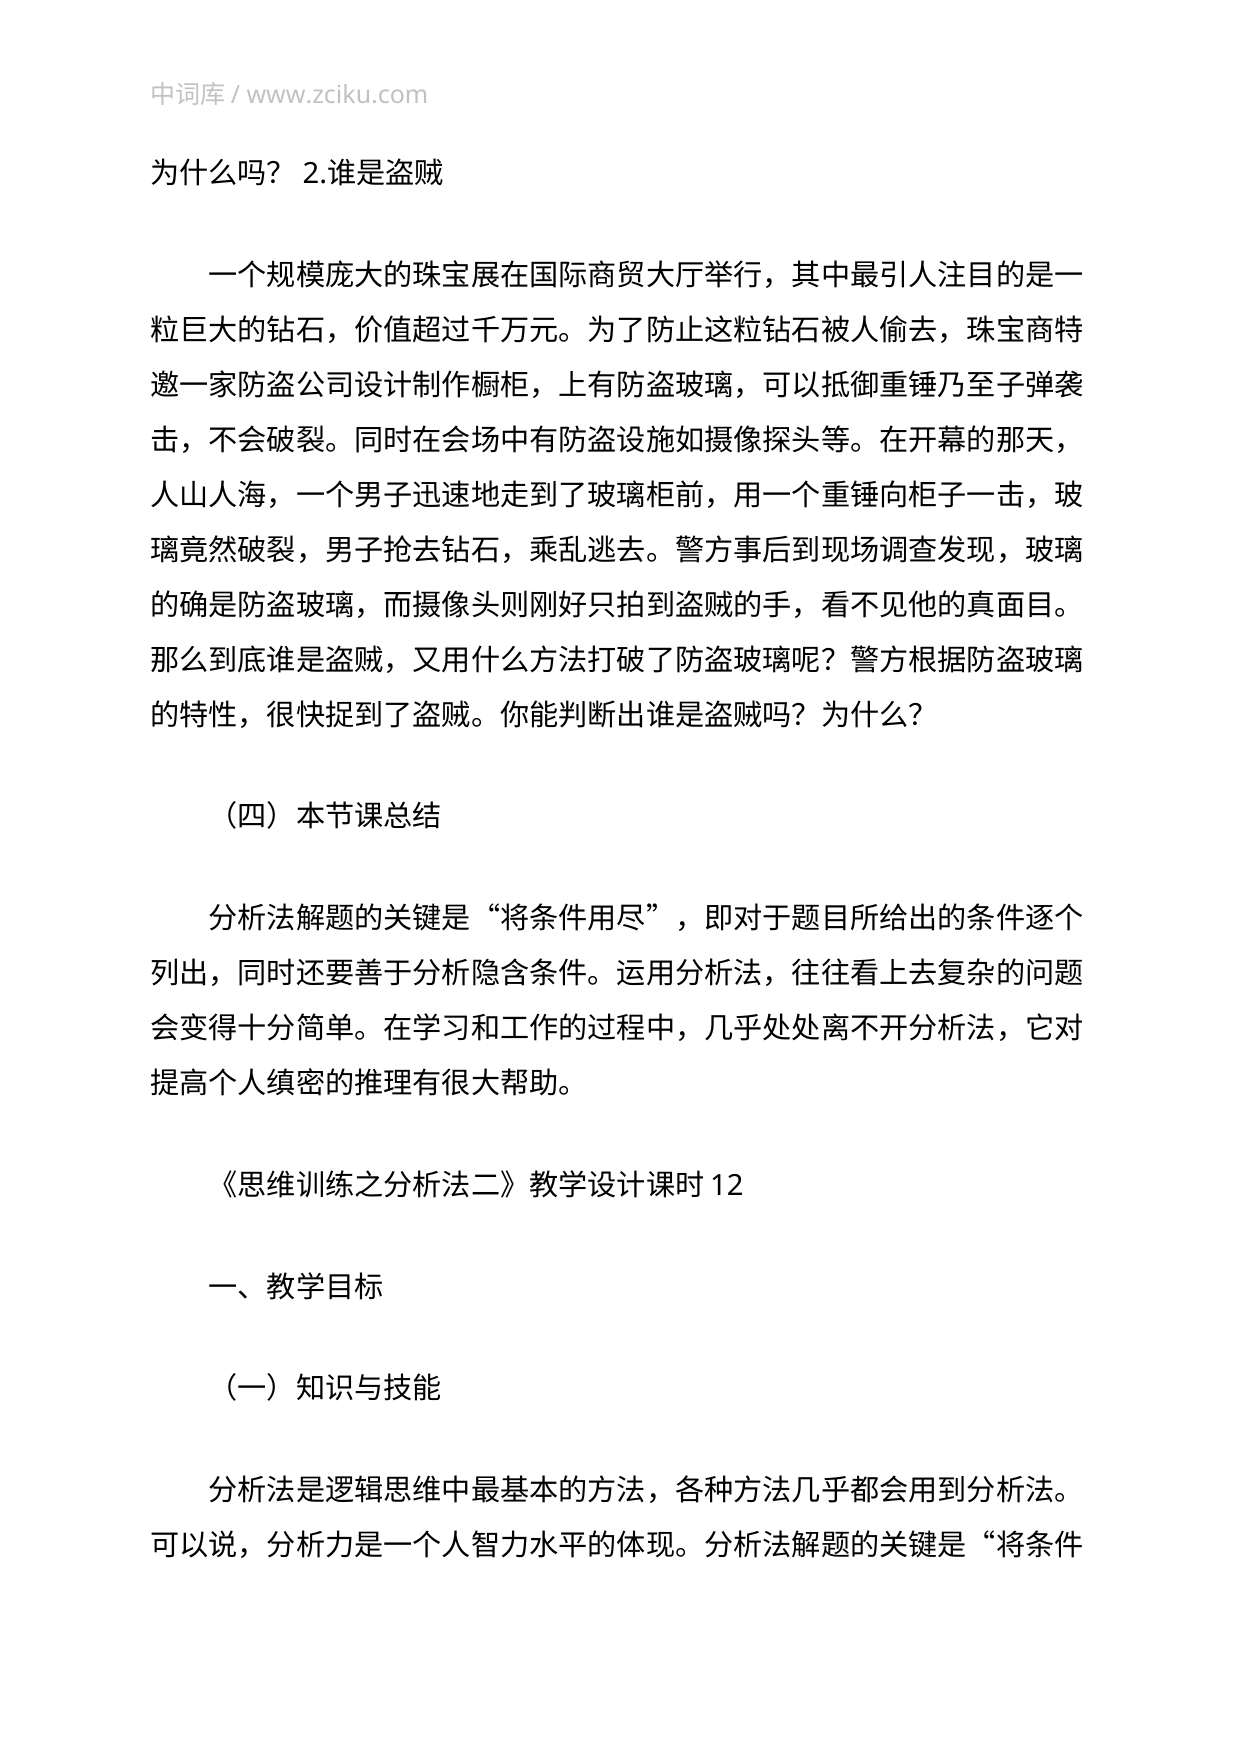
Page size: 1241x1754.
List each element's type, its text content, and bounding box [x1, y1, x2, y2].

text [150, 150, 1090, 192]
text 分析法解题的关键是“将条件用尽”，即对于题目所给出的条件逐个列出，同时还要善于分析隐含条件。运用分析法，往往看上去复杂的问题会变得十分简单。在学习和工作的过程中，几乎处处离不开分析法，它对提高个人缜密的推理有很大帮助。 [150, 895, 1090, 1102]
text 《思维训练之分析法二》教学设计课时12 [150, 1161, 1090, 1203]
text 一个规模庞大的珠宝展在国际商贸大厅举行，其中最引人注目的是一粒巨大的钻石，价值超过千万元。为了防止这粒钻石被人偷去，珠宝商特邀一家防盗公司设计制作橱柜，上有防盗玻璃，可以抵御重锤乃至子弹袭击，不会破裂。同时在会场中有防盗设施如摄像探头等。在开幕的那天，人山人海，一个男子迅速地走到了玻璃柜前，用一个重锤向柜子一击，玻璃竟然破裂，男子抢去钻石，乘乱逃去。警方事后到现场调查发现，玻璃的确是防盗玻璃，而摄像头则刚好只拍到盗贼的手，看不见他的真面目。那么到底谁是盗贼，又用什么方法打破了防盗玻璃呢？警方根据防盗玻璃的特性，很快捉到了盗贼。你能判断出谁是盗贼吗？为什么？ [150, 252, 1090, 733]
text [150, 1467, 1090, 1564]
text （一）知识与技能 [150, 1365, 1090, 1407]
text （四）本节课总结 [150, 793, 1090, 835]
text 一、教学目标 [150, 1263, 1090, 1305]
